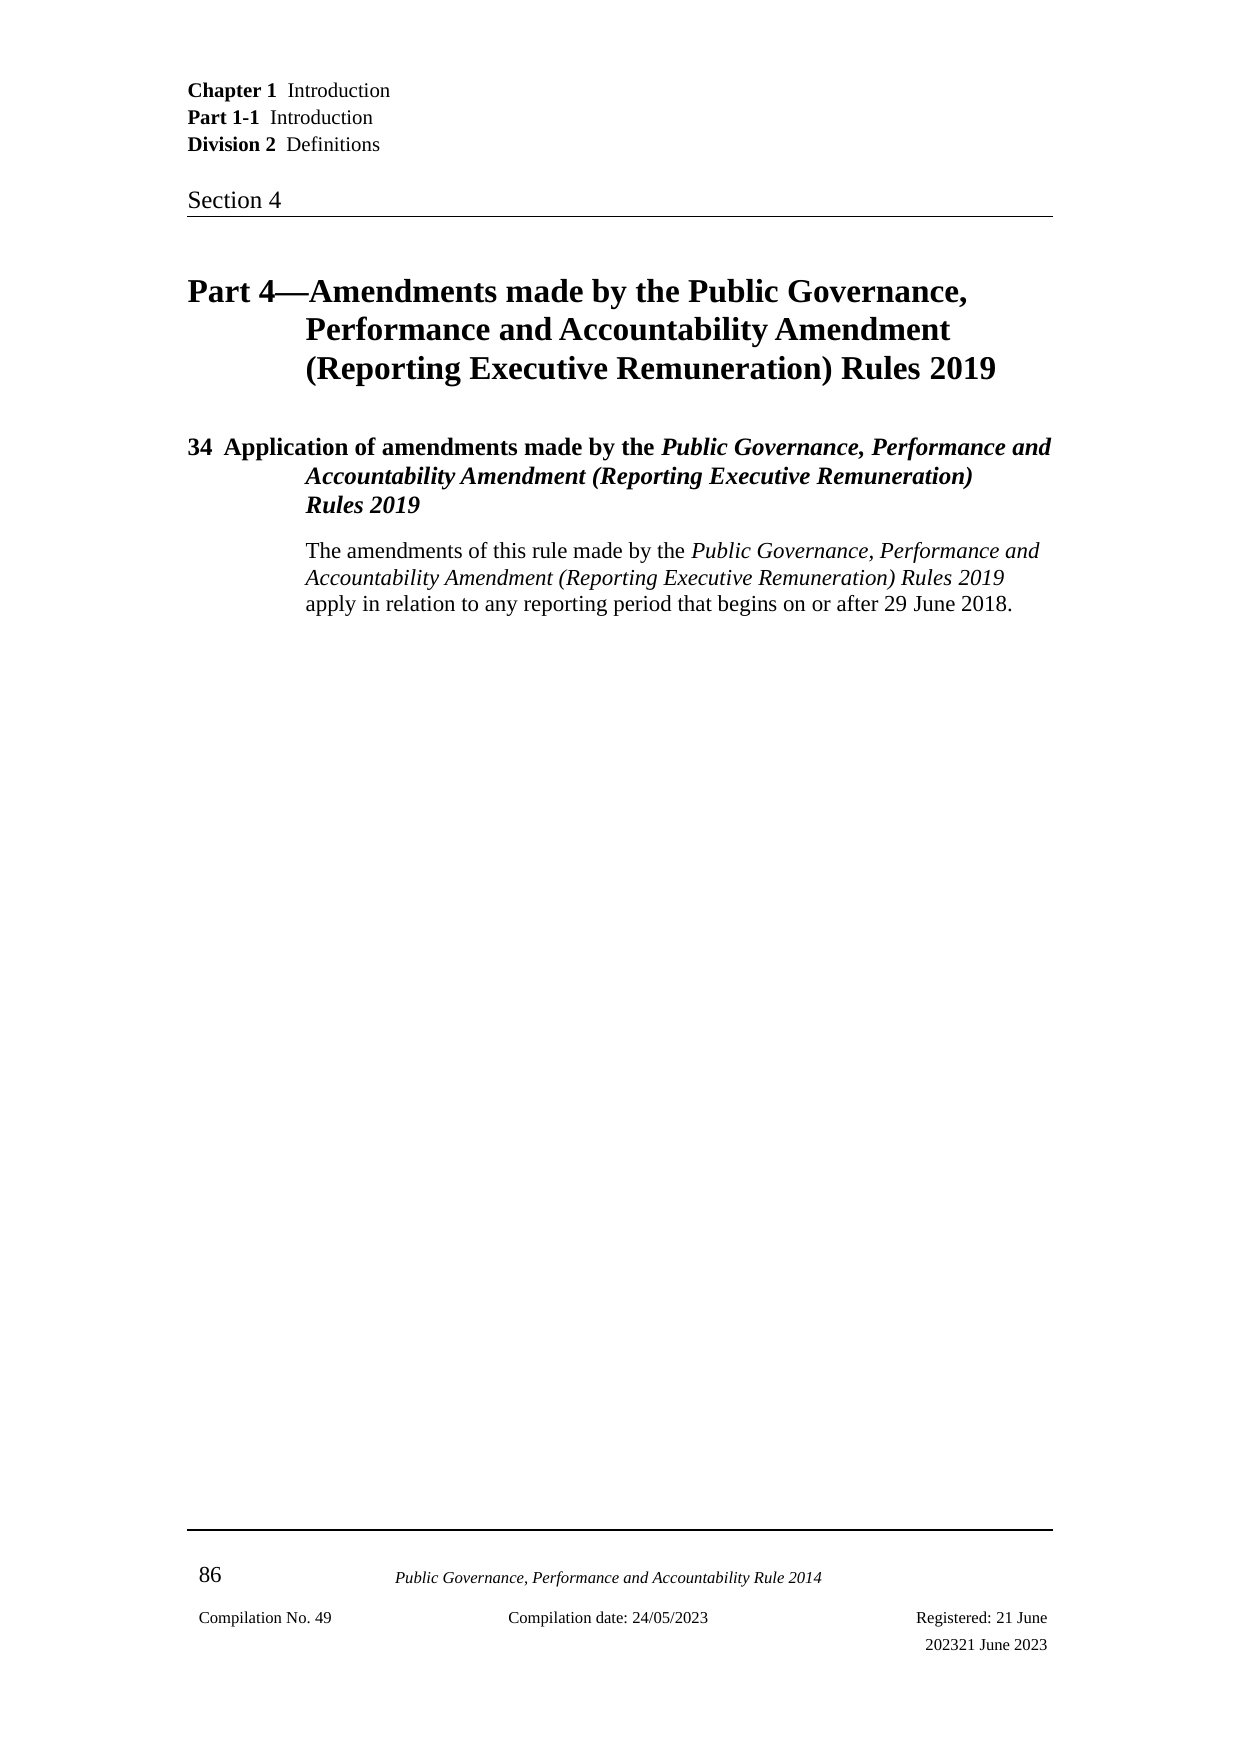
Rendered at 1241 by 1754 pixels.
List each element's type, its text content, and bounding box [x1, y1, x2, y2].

text The amendments of this rule made by the Public Governance, Performance and Accountability Amendment (Reporting Executive Remuneration) Rules 2019 apply in relation to any reporting period that begins on or after 29 June 2018. [187, 537, 1053, 616]
text Part 4—Amendments made by the Public Governance, Performance and Accountability Amendment (Reporting Executive Remuneration) Rules 2019 [187, 271, 1053, 386]
text 34 Application of amendments made by the Public Governance, Performance and Accountability Amendment (Reporting Executive Remuneration) Rules 2019 [187, 432, 1053, 518]
